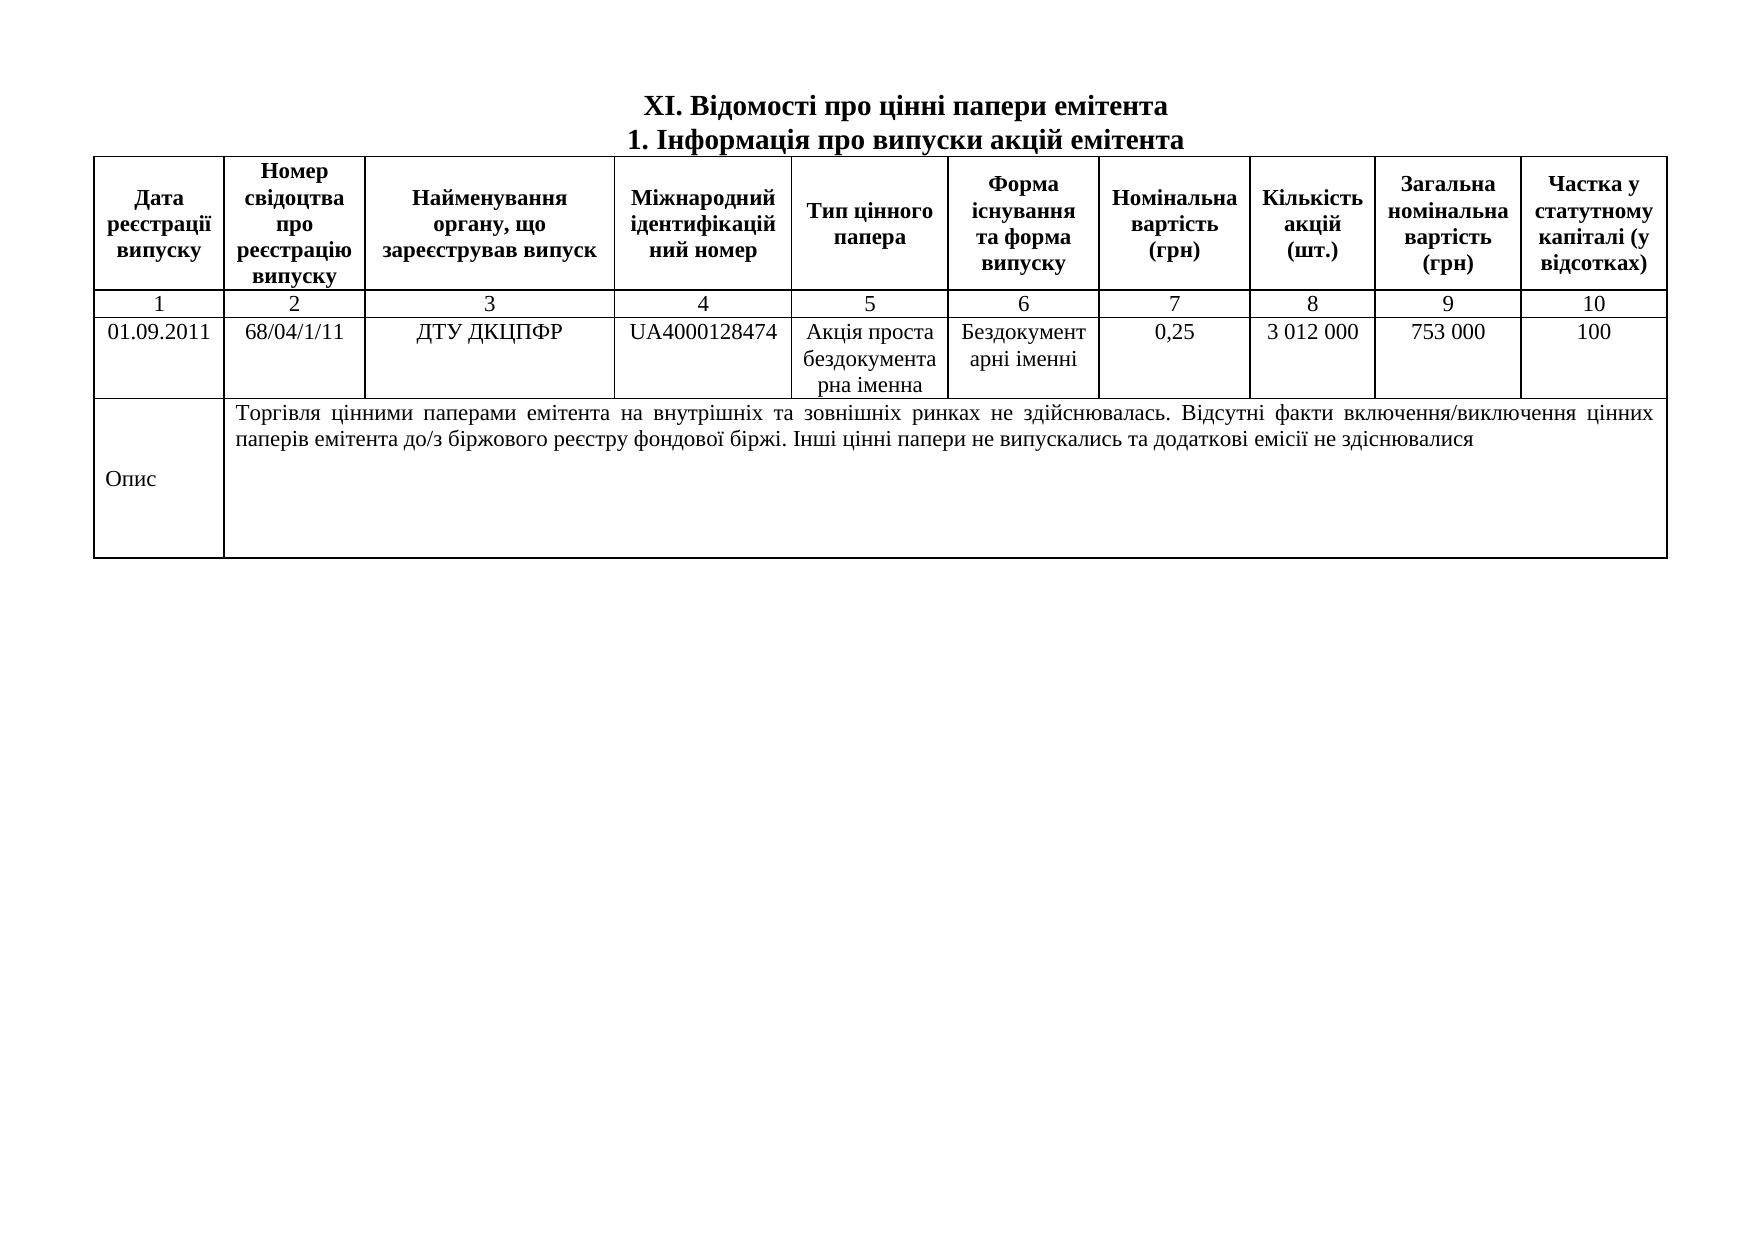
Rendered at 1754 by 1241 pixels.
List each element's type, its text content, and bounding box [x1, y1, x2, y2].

text 1. Інформація про випуски акцій емітента [146, 122, 1665, 156]
table_cell 4 [615, 291, 791, 317]
table_cell Акція проста бездокументарна іменна [792, 318, 947, 397]
table_cell 10 [1522, 291, 1666, 317]
table_cell 9 [1376, 291, 1520, 317]
table_header Номінальна вартість (грн) [1100, 157, 1249, 289]
table_header Дата реєстрації випуску [95, 157, 223, 289]
table_cell Торгiвля цiнними паперами емiтента на внутрiшнiх та зовнiшнiх ринках не здiйснювалась. Вiдсутнi факти включення/виключення цiнних паперiв емiтента до/з бiржового реєстру фондової бiржi. Iншi цiннi папери не випускались та додатковi емiсiї не здiснювалися [225, 399, 1666, 557]
table_cell 68/04/1/11 [225, 318, 364, 397]
table_header Найменування органу, що зареєстрував випуск [366, 157, 614, 289]
table_header Загальна номінальна вартість (грн) [1376, 157, 1520, 289]
table_header Міжнародний ідентифікаційний номер [615, 157, 791, 289]
table_cell UA4000128474 [615, 318, 791, 397]
table_cell Бездокументарні іменні [949, 318, 1098, 397]
text XI. Відомості про цінні папери емітента [146, 88, 1665, 122]
table_header Кількість акцій (шт.) [1251, 157, 1374, 289]
table_cell Опис [95, 399, 223, 557]
table_header Тип цінного папера [792, 157, 947, 289]
table_cell 1 [95, 291, 223, 317]
table_cell 5 [792, 291, 947, 317]
table_header Форма існування та форма випуску [949, 157, 1098, 289]
table_cell 753 000 [1376, 318, 1520, 397]
table_cell 01.09.2011 [95, 318, 223, 397]
table_header Частка у статутному капіталі (у відсотках) [1522, 157, 1666, 289]
table_cell 3 [366, 291, 614, 317]
table_cell 6 [949, 291, 1098, 317]
table_header Номер свідоцтва про реєстрацію випуску [225, 157, 364, 289]
table_cell 3 012 000 [1251, 318, 1374, 397]
table_cell 8 [1251, 291, 1374, 317]
table_cell 7 [1100, 291, 1249, 317]
table_cell 0,25 [1100, 318, 1249, 397]
table_cell ДТУ ДКЦПФР [366, 318, 614, 397]
table_cell 100 [1522, 318, 1666, 397]
table_cell 2 [225, 291, 364, 317]
